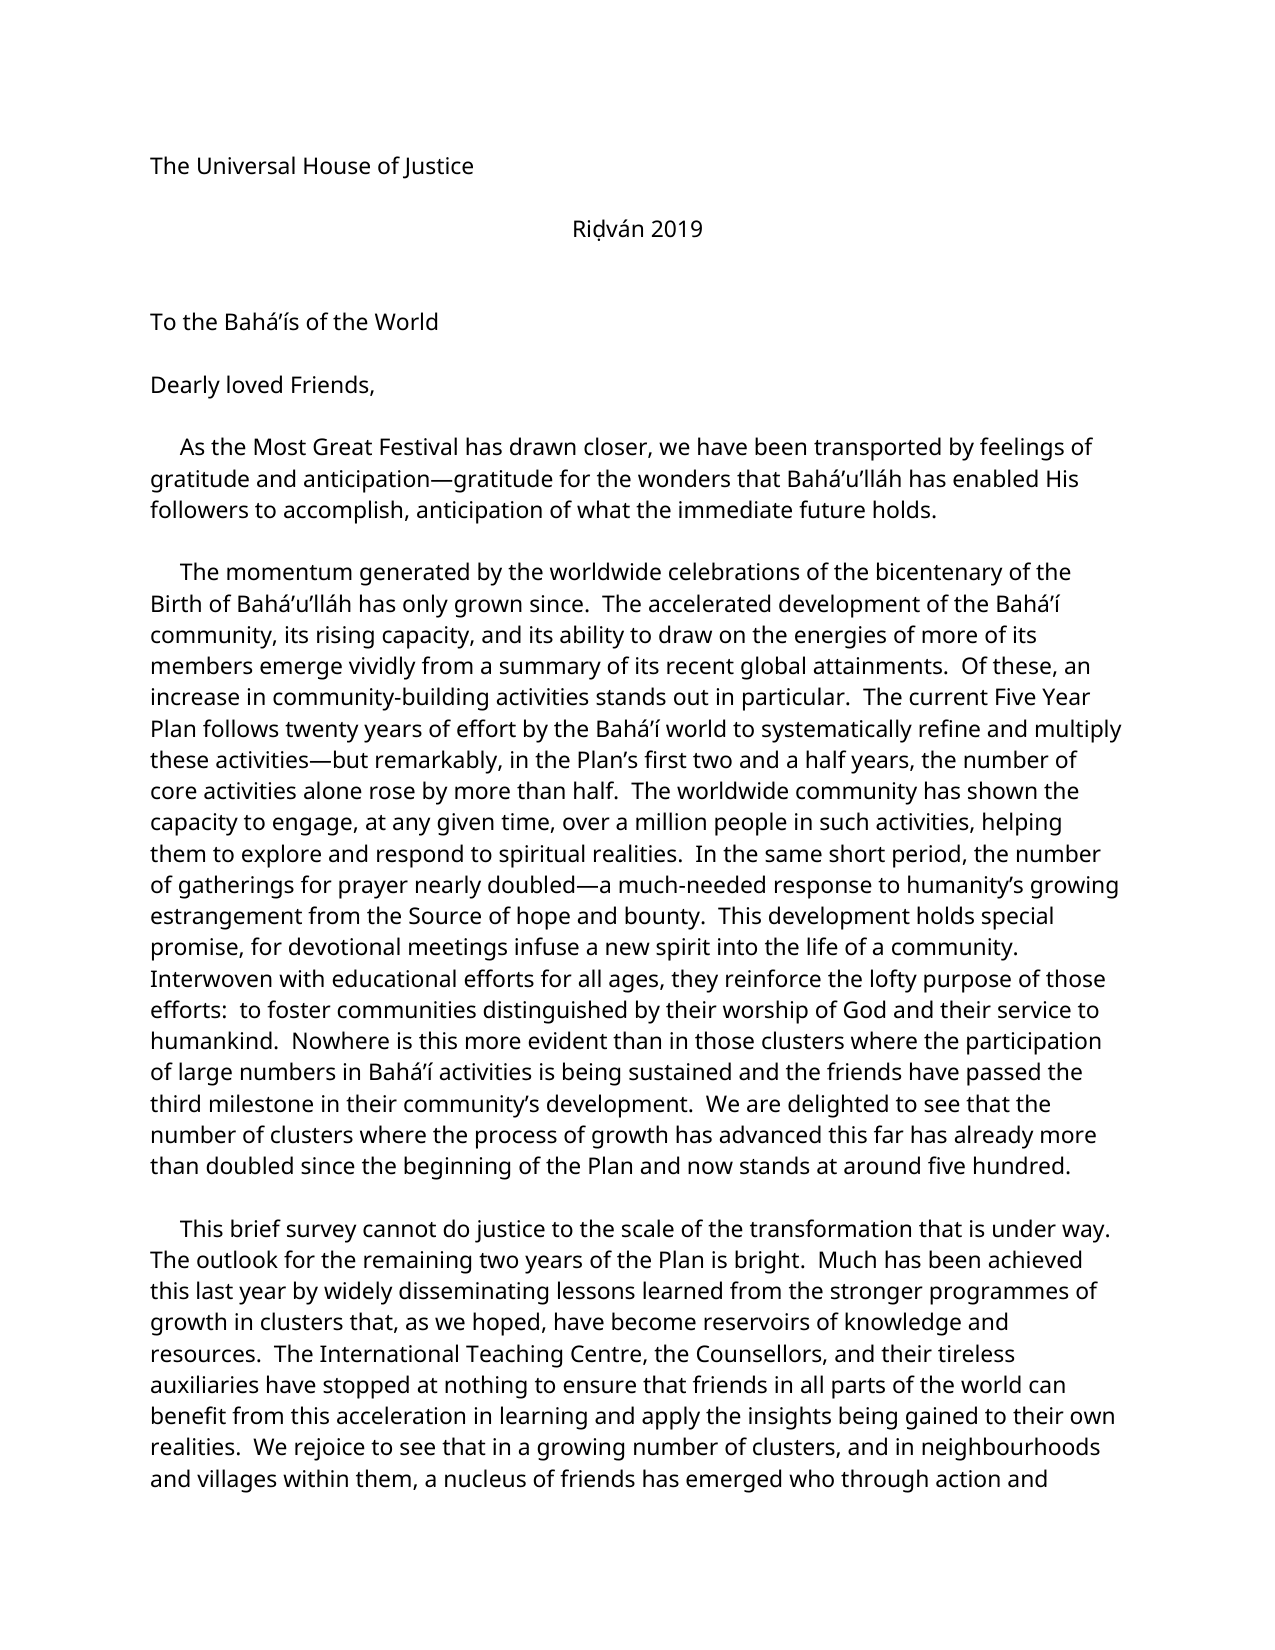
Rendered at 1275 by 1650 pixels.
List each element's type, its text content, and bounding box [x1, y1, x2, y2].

text To the Bahá’ís of the World [150, 306, 1125, 337]
text Dearly loved Friends, [150, 369, 1125, 400]
text The momentum generated by the worldwide celebrations of the bicentenary of the Birth of Bahá’u’lláh has only grown since. The accelerated development of the Bahá’í community, its rising capacity, and its ability to draw on the energies of more of its members emerge vividly from a summary of its recent global attainments. Of these, an increase in community-building activities stands out in particular. The current Five Year Plan follows twenty years of effort by the Bahá’í world to systematically refine and multiply these activities—but remarkably, in the Plan’s first two and a half years, the number of core activities alone rose by more than half. The worldwide community has shown the capacity to engage, at any given time, over a million people in such activities, helping them to explore and respond to spiritual realities. In the same short period, the number of gatherings for prayer nearly doubled—a much-needed response to humanity’s growing estrangement from the Source of hope and bounty. This development holds special promise, for devotional meetings infuse a new spirit into the life of a community. Interwoven with educational efforts for all ages, they reinforce the lofty purpose of those efforts: to foster communities distinguished by their worship of God and their service to humankind. Nowhere is this more evident than in those clusters where the participation of large numbers in Bahá’í activities is being sustained and the friends have passed the third milestone in their community’s development. We are delighted to see that the number of clusters where the process of growth has advanced this far has already more than doubled since the beginning of the Plan and now stands at around five hundred. [150, 556, 1125, 1181]
text Riḍván 2019 [150, 212, 1125, 244]
text As the Most Great Festival has drawn closer, we have been transported by feelings of gratitude and anticipation—gratitude for the wonders that Bahá’u’lláh has enabled His followers to accomplish, anticipation of what the immediate future holds. [150, 431, 1125, 525]
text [150, 1212, 1125, 1494]
